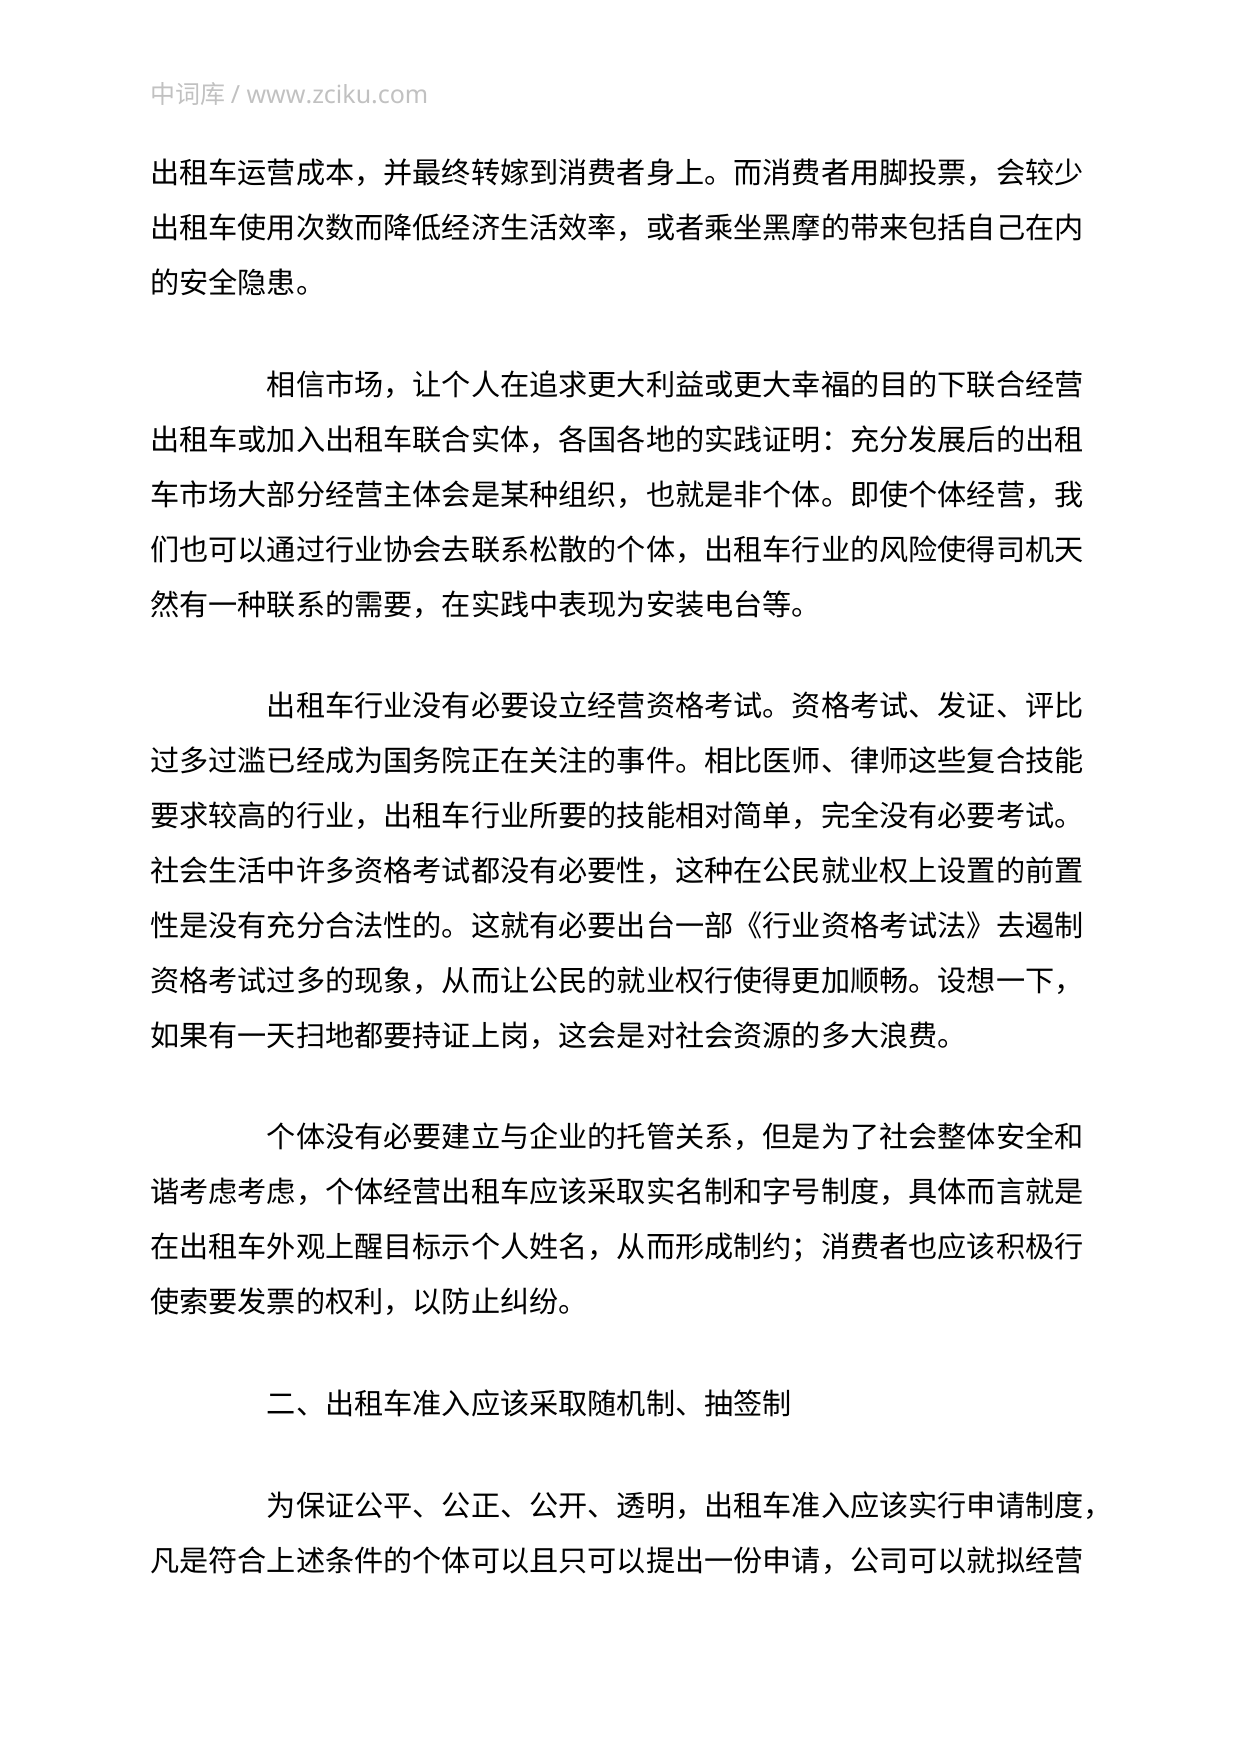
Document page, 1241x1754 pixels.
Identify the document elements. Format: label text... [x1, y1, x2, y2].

text 个体没有必要建立与企业的托管关系，但是为了社会整体安全和谐考虑考虑，个体经营出租车应该采取实名制和字号制度，具体而言就是在出租车外观上醒目标示个人姓名，从而形成制约；消费者也应该积极行使索要发票的权利，以防止纠纷。 [150, 1114, 1090, 1321]
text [150, 150, 1090, 302]
text 二、出租车准入应该采取随机制、抽签制 [150, 1381, 1090, 1423]
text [150, 1482, 1090, 1579]
text 相信市场，让个人在追求更大利益或更大幸福的目的下联合经营出租车或加入出租车联合实体，各国各地的实践证明：充分发展后的出租车市场大部分经营主体会是某种组织，也就是非个体。即使个体经营，我们也可以通过行业协会去联系松散的个体，出租车行业的风险使得司机天然有一种联系的需要，在实践中表现为安装电台等。 [150, 362, 1090, 623]
text 出租车行业没有必要设立经营资格考试。资格考试、发证、评比过多过滥已经成为国务院正在关注的事件。相比医师、律师这些复合技能要求较高的行业，出租车行业所要的技能相对简单，完全没有必要考试。社会生活中许多资格考试都没有必要性，这种在公民就业权上设置的前置性是没有充分合法性的。这就有必要出台一部《行业资格考试法》去遏制资格考试过多的现象，从而让公民的就业权行使得更加顺畅。设想一下，如果有一天扫地都要持证上岗，这会是对社会资源的多大浪费。 [150, 683, 1090, 1054]
